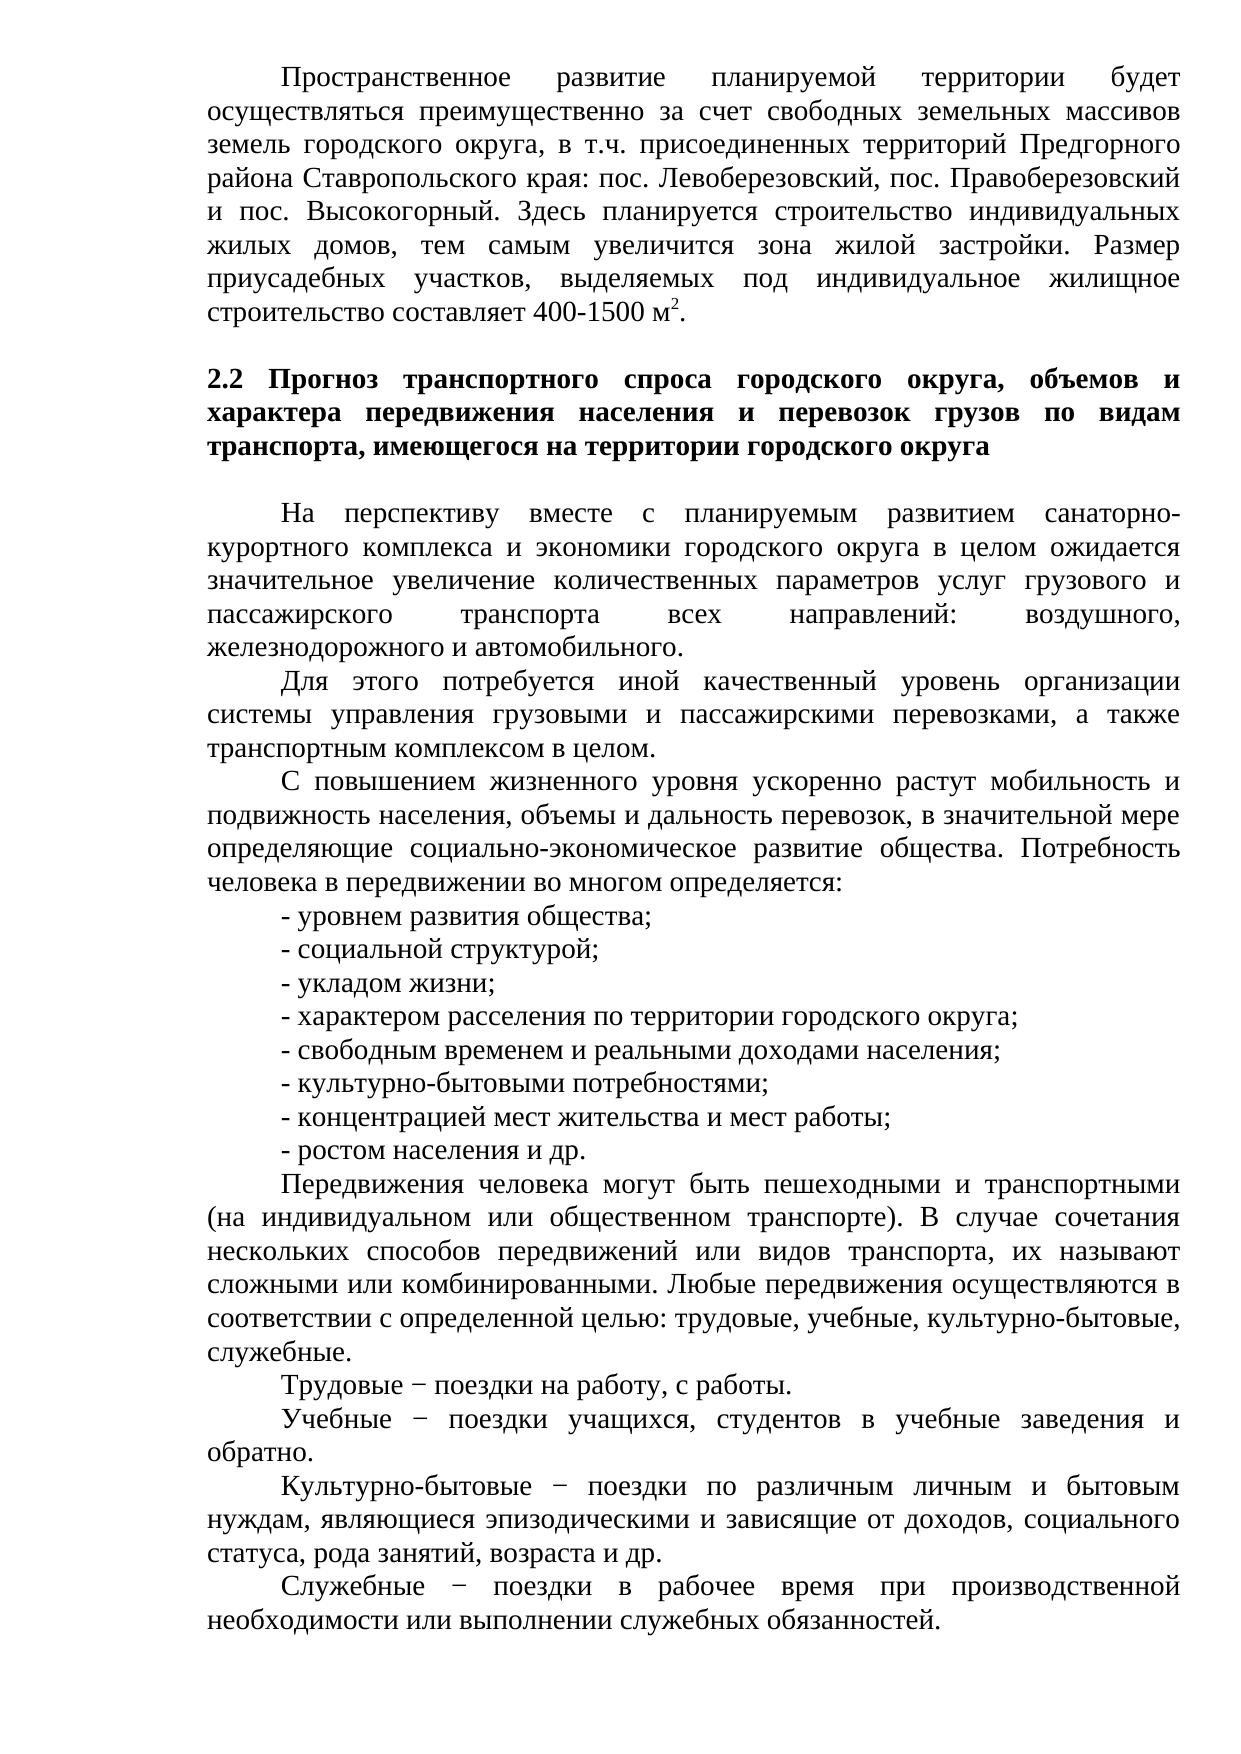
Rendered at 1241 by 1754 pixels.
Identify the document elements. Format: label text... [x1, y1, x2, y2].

text 2.2 Прогноз транспортного спроса городского округа, объемов и характера передвижения населения и перевозок грузов по видам транспорта, имеющегося на территории городского округа [207, 361, 1181, 462]
text С повышением жизненного уровня ускоренно растут мобильность и подвижность населения, объемы и дальность перевозок, в значительной мере определяющие социально-экономическое развитие общества. Потребность человека в передвижении во многом определяется: [207, 763, 1181, 898]
text - ростом населения и др. [207, 1132, 1181, 1166]
text Трудовые − поездки на работу, с работы. [207, 1367, 1181, 1401]
text Для этого потребуется иной качественный уровень организации системы управления грузовыми и пассажирскими перевозками, а также транспортным комплексом в целом. [207, 663, 1181, 763]
text - социальной структурой; [207, 931, 1181, 965]
text - свободным временем и реальными доходами населения; [207, 1032, 1181, 1065]
text - характером расселения по территории городского округа; [207, 998, 1181, 1032]
text Передвижения человека могут быть пешеходными и транспортными (на индивидуальном или общественном транспорте). В случае сочетания нескольких способов передвижений или видов транспорта, их называют сложными или комбинированными. Любые передвижения осуществляются в соответствии с определенной целью: трудовые, учебные, культурно-бытовые, служебные. [207, 1166, 1181, 1367]
text - укладом жизни; [207, 965, 1181, 998]
text - культурно-бытовыми потребностями; [207, 1065, 1181, 1099]
text Культурно-бытовые − поездки по различным личным и бытовым нуждам, являющиеся эпизодическими и зависящие от доходов, социального статуса, рода занятий, возраста и др. [207, 1468, 1181, 1568]
text Пространственное развитие планируемой территории будет осуществляться преимущественно за счет свободных земельных массивов земель городского округа, в т.ч. присоединенных территорий Предгорного района Ставропольского края: пос. Левоберезовский, пос. Правоберезовский и пос. Высокогорный. Здесь планируется строительство индивидуальных жилых домов, тем самым увеличится зона жилой застройки. Размер приусадебных участков, выделяемых под индивидуальное жилищное строительство составляет 400-1500 м2. [207, 59, 1181, 327]
text Учебные − поездки учащихся, студентов в учебные заведения и обратно. [207, 1401, 1181, 1468]
text Служебные − поездки в рабочее время при производственной необходимости или выполнении служебных обязанностей. [207, 1568, 1181, 1636]
text На перспективу вместе с планируемым развитием санаторно-курортного комплекса и экономики городского округа в целом ожидается значительное увеличение количественных параметров услуг грузового и пассажирского транспорта всех направлений: воздушного, железнодорожного и автомобильного. [207, 495, 1181, 663]
text - уровнем развития общества; [207, 898, 1181, 931]
text - концентрацией мест жительства и мест работы; [207, 1099, 1181, 1132]
